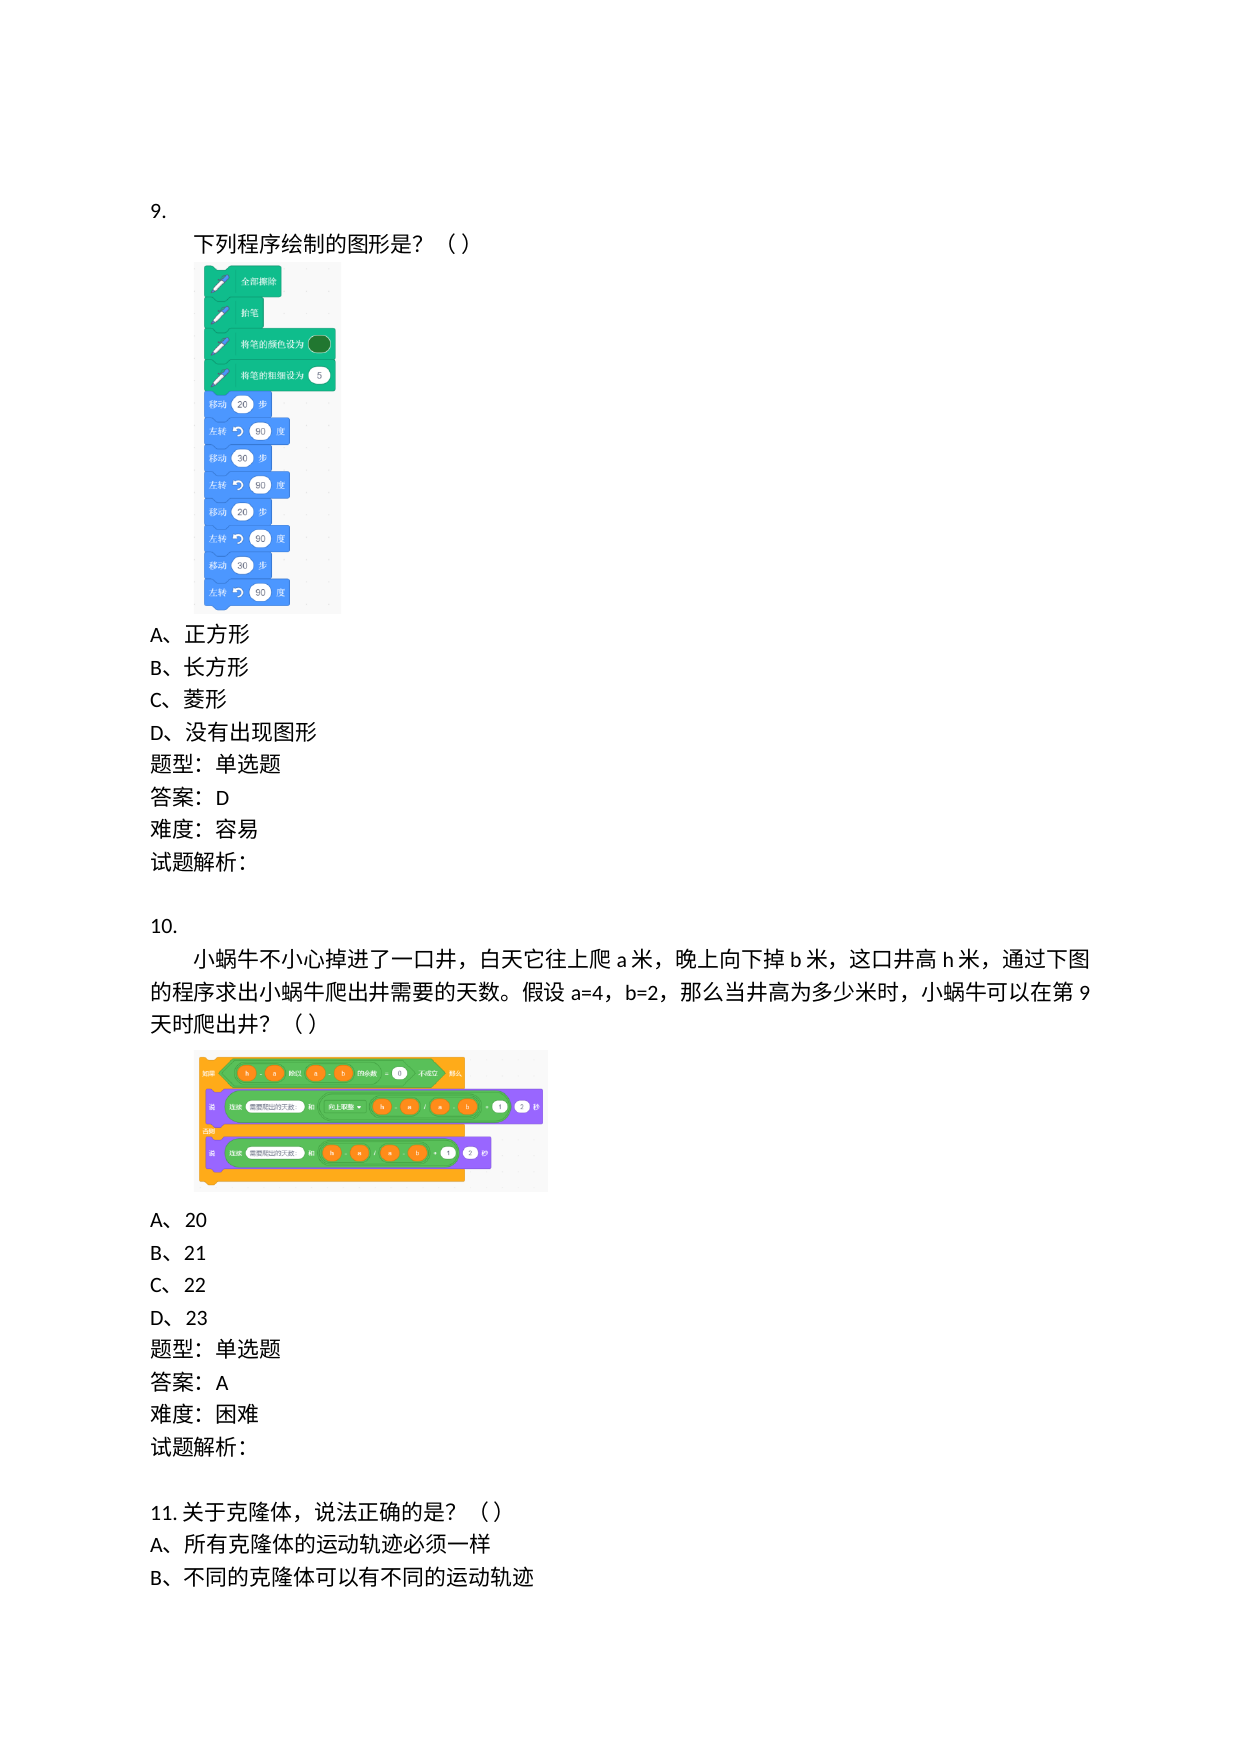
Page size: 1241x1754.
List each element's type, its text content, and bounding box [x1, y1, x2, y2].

text 10. [150, 909, 1090, 942]
text 下列程序绘制的图形是？（ ） [150, 227, 1090, 259]
text 答案：D [150, 779, 1090, 812]
text A、正方形 [150, 617, 1090, 649]
text B、长方形 [150, 649, 1090, 682]
text 试题解析： [150, 844, 1090, 877]
text 题型：单选题 [150, 1332, 1090, 1364]
text C、22 [150, 1267, 1090, 1299]
text A、20 [150, 1202, 1090, 1234]
text D、23 [150, 1299, 1090, 1332]
text B、21 [150, 1234, 1090, 1267]
text 小蜗牛不小心掉进了一口井，白天它往上爬a米，晚上向下掉b米，这口井高h米，通过下图的程序求出小蜗牛爬出井需要的天数。假设a=4，b=2，那么当井高为多少米时，小蜗牛可以在第9天时爬出井？（ ） [150, 942, 1090, 1039]
text A、所有克隆体的运动轨迹必须一样 [150, 1527, 1090, 1559]
text 9. [150, 194, 1090, 227]
text B、不同的克隆体可以有不同的运动轨迹 [150, 1559, 1090, 1592]
text 难度：困难 [150, 1397, 1090, 1429]
picture [193, 262, 342, 614]
text 试题解析： [150, 1429, 1090, 1462]
text 答案：A [150, 1364, 1090, 1397]
text C、菱形 [150, 682, 1090, 714]
picture [193, 1050, 548, 1192]
text 难度：容易 [150, 812, 1090, 844]
text D、没有出现图形 [150, 714, 1090, 747]
text 题型：单选题 [150, 747, 1090, 779]
text 11. 关于克隆体，说法正确的是？（ ） [150, 1494, 1090, 1527]
